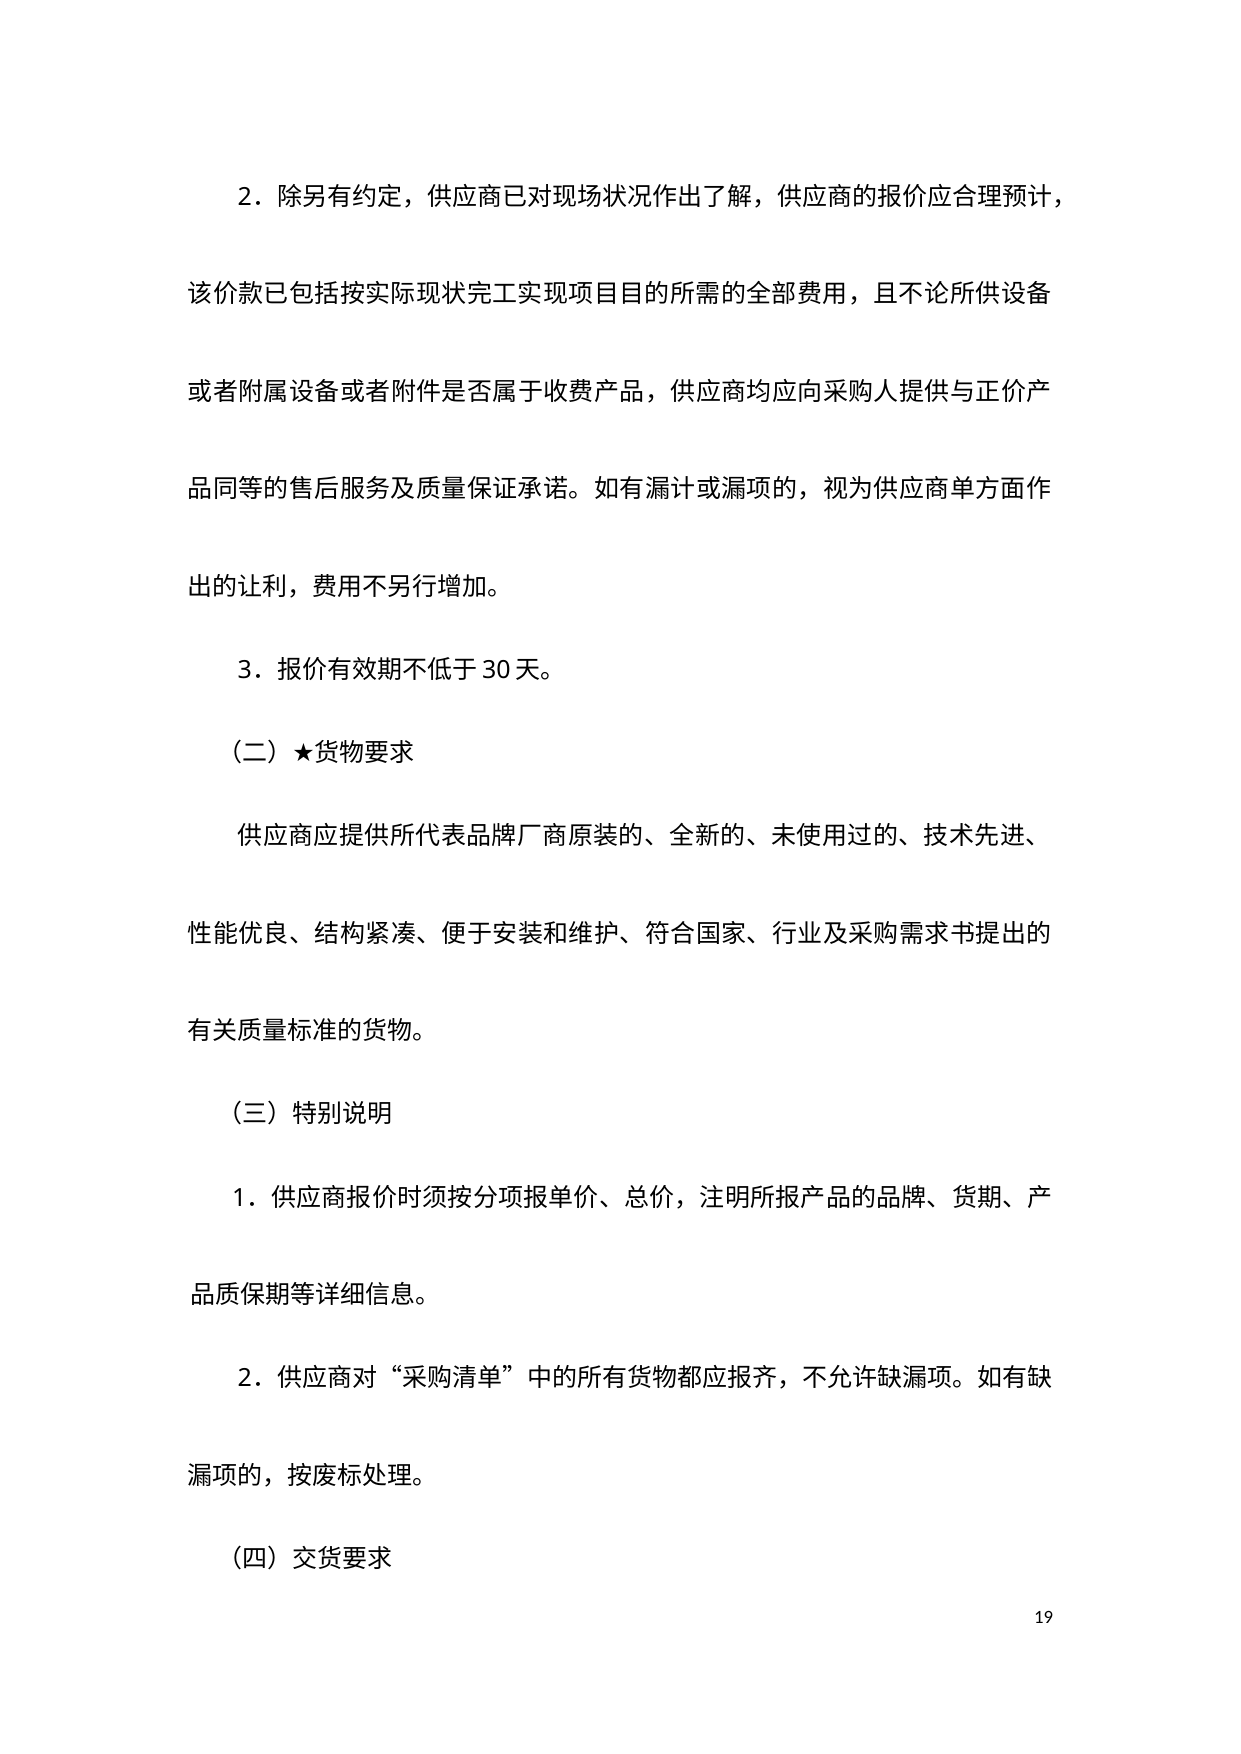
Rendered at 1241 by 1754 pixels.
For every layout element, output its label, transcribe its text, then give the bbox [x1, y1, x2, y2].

list 报价有效期不低于30天。 [187, 635, 1053, 700]
list 交货要求 [173, 1524, 1053, 1589]
list 供应商对“采购清单”中的所有货物都应报齐，不允许缺漏项。如有缺漏项的，按废标处理。 [187, 1343, 1053, 1506]
list 特别说明 [173, 1079, 1053, 1144]
list 除另有约定，供应商已对现场状况作出了解，供应商的报价应合理预计，该价款已包括按实际现状完工实现项目目的所需的全部费用，且不论所供设备或者附属设备或者附件是否属于收费产品，供应商均应向采购人提供与正价产品同等的售后服务及质量保证承诺。如有漏计或漏项的，视为供应商单方面作出的让利，费用不另行增加。 [187, 162, 1053, 617]
list ★货物要求 [173, 718, 1053, 783]
list 供应商报价时须按分项报单价、总价，注明所报产品的品牌、货期、产品质保期等详细信息。 [190, 1163, 1053, 1325]
text 供应商应提供所代表品牌厂商原装的、全新的、未使用过的、技术先进、性能优良、结构紧凑、便于安装和维护、符合国家、行业及采购需求书提出的有关质量标准的货物。 [187, 801, 1053, 1061]
